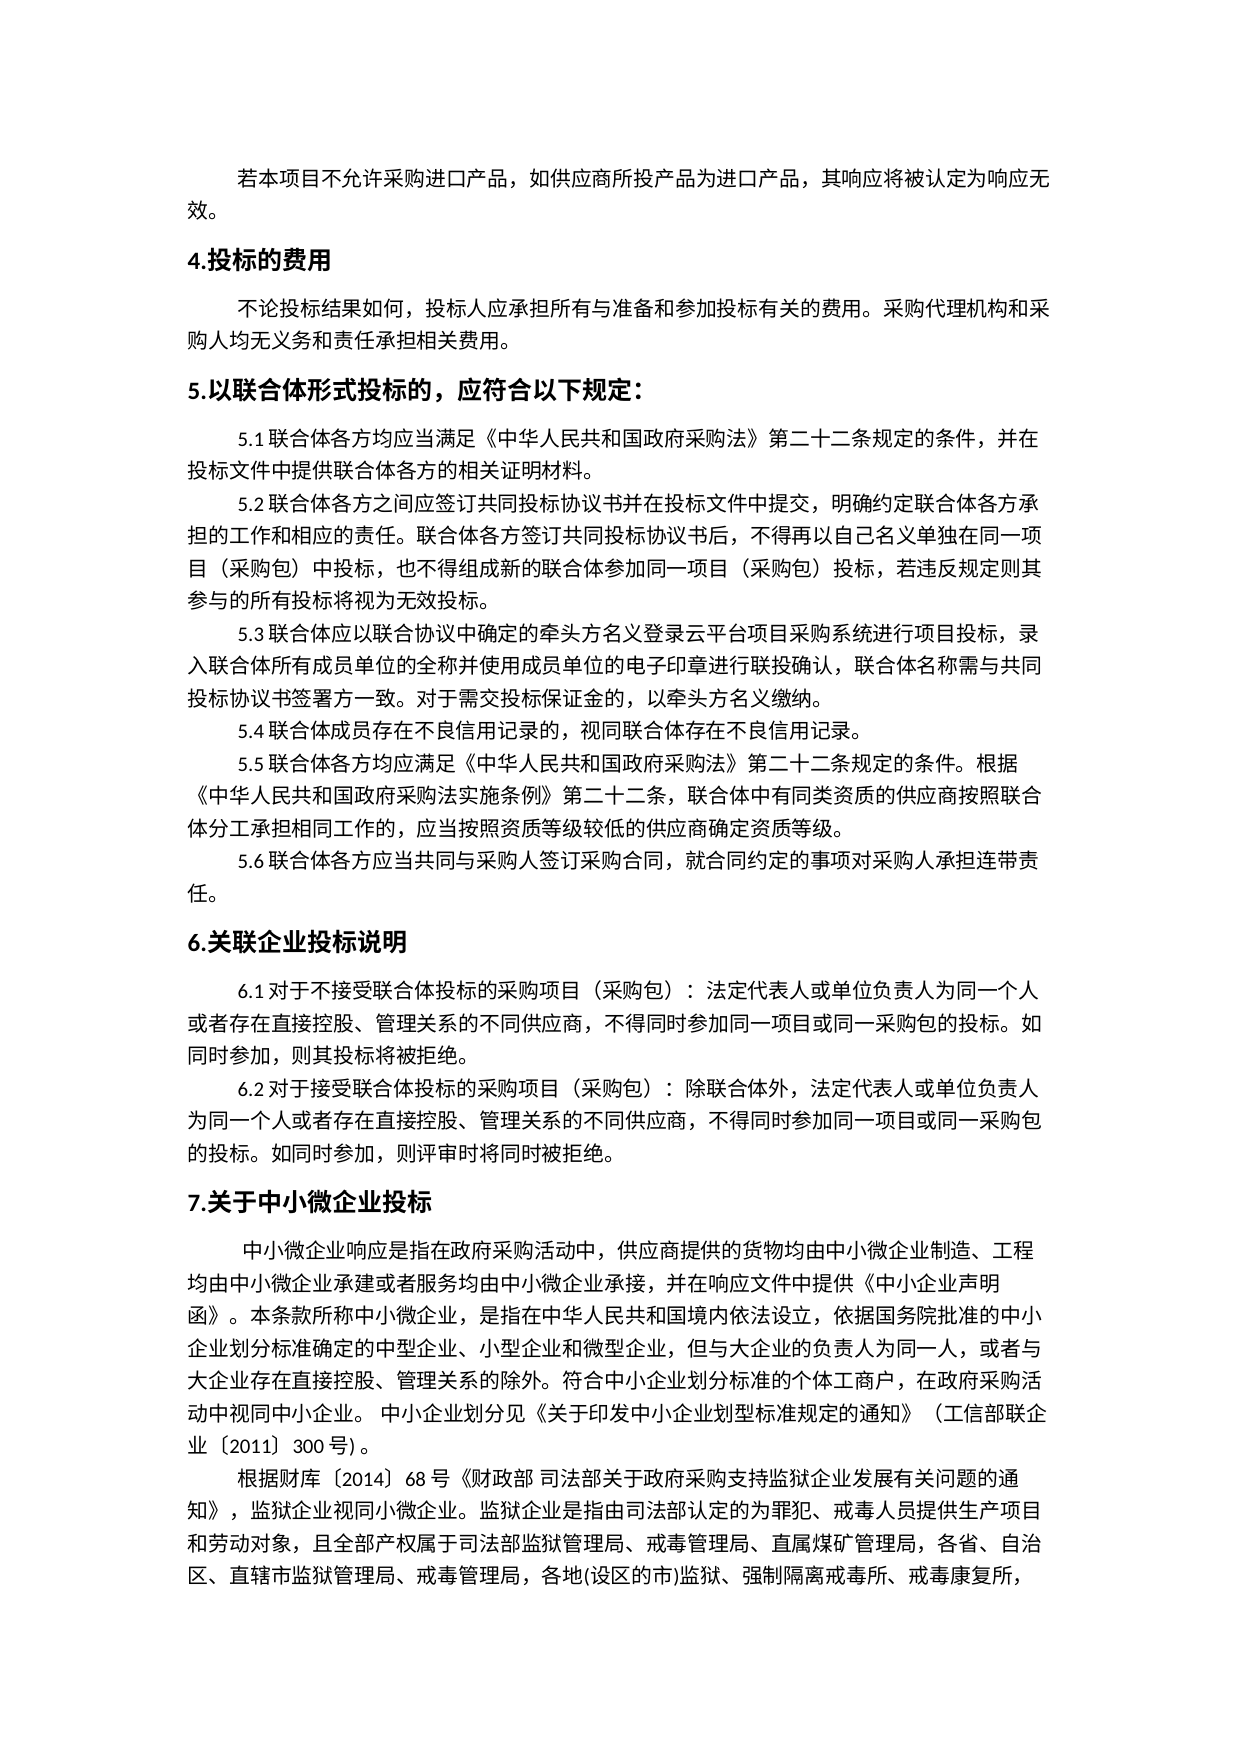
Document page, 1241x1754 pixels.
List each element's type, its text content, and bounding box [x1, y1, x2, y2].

text 5.6联合体各方应当共同与采购人签订采购合同，就合同约定的事项对采购人承担连带责任。 [187, 844, 1053, 909]
text 不论投标结果如何，投标人应承担所有与准备和参加投标有关的费用。采购代理机构和采购人均无义务和责任承担相关费用。 [187, 292, 1053, 357]
text 6.1 对于不接受联合体投标的采购项目（采购包）：法定代表人或单位负责人为同一个人或者存在直接控股、管理关系的不同供应商，不得同时参加同一项目或同一采购包的投标。如同时参加，则其投标将被拒绝。 [187, 974, 1053, 1072]
text 中小微企业响应是指在政府采购活动中，供应商提供的货物均由中小微企业制造、工程均由中小微企业承建或者服务均由中小微企业承接，并在响应文件中提供《中小企业声明函》。本条款所称中小微企业，是指在中华人民共和国境内依法设立，依据国务院批准的中小企业划分标准确定的中型企业、小型企业和微型企业，但与大企业的负责人为同一人，或者与大企业存在直接控股、管理关系的除外。符合中小企业划分标准的个体工商户，在政府采购活动中视同中小企业。 中小企业划分见《关于印发中小企业划型标准规定的通知》（工信部联企业〔2011〕300号) 。 [187, 1234, 1053, 1462]
text 5.3 联合体应以联合协议中确定的牵头方名义登录云平台项目采购系统进行项目投标，录入联合体所有成员单位的全称并使用成员单位的电子印章进行联投确认，联合体名称需与共同投标协议书签署方一致。对于需交投标保证金的，以牵头方名义缴纳。 [187, 617, 1053, 714]
text 5.2 联合体各方之间应签订共同投标协议书并在投标文件中提交，明确约定联合体各方承担的工作和相应的责任。联合体各方签订共同投标协议书后，不得再以自己名义单独在同一项目（采购包）中投标，也不得组成新的联合体参加同一项目（采购包）投标，若违反规定则其参与的所有投标将视为无效投标。 [187, 487, 1053, 617]
text 若本项目不允许采购进口产品，如供应商所投产品为进口产品，其响应将被认定为响应无效。 [187, 162, 1053, 227]
text 6.关联企业投标说明 [187, 909, 1053, 974]
text 5.以联合体形式投标的，应符合以下规定： [187, 357, 1053, 422]
text 7.关于中小微企业投标 [187, 1169, 1053, 1234]
text 5.1联合体各方均应当满足《中华人民共和国政府采购法》第二十二条规定的条件，并在投标文件中提供联合体各方的相关证明材料。 [187, 422, 1053, 487]
text 5.4联合体成员存在不良信用记录的，视同联合体存在不良信用记录。 [187, 714, 1053, 747]
text 6.2 对于接受联合体投标的采购项目（采购包）：除联合体外，法定代表人或单位负责人为同一个人或者存在直接控股、管理关系的不同供应商，不得同时参加同一项目或同一采购包的投标。如同时参加，则评审时将同时被拒绝。 [187, 1072, 1053, 1169]
text 4.投标的费用 [187, 227, 1053, 292]
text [187, 1462, 1053, 1592]
text 5.5联合体各方均应满足《中华人民共和国政府采购法》第二十二条规定的条件。根据《中华人民共和国政府采购法实施条例》第二十二条，联合体中有同类资质的供应商按照联合体分工承担相同工作的，应当按照资质等级较低的供应商确定资质等级。 [187, 747, 1053, 844]
